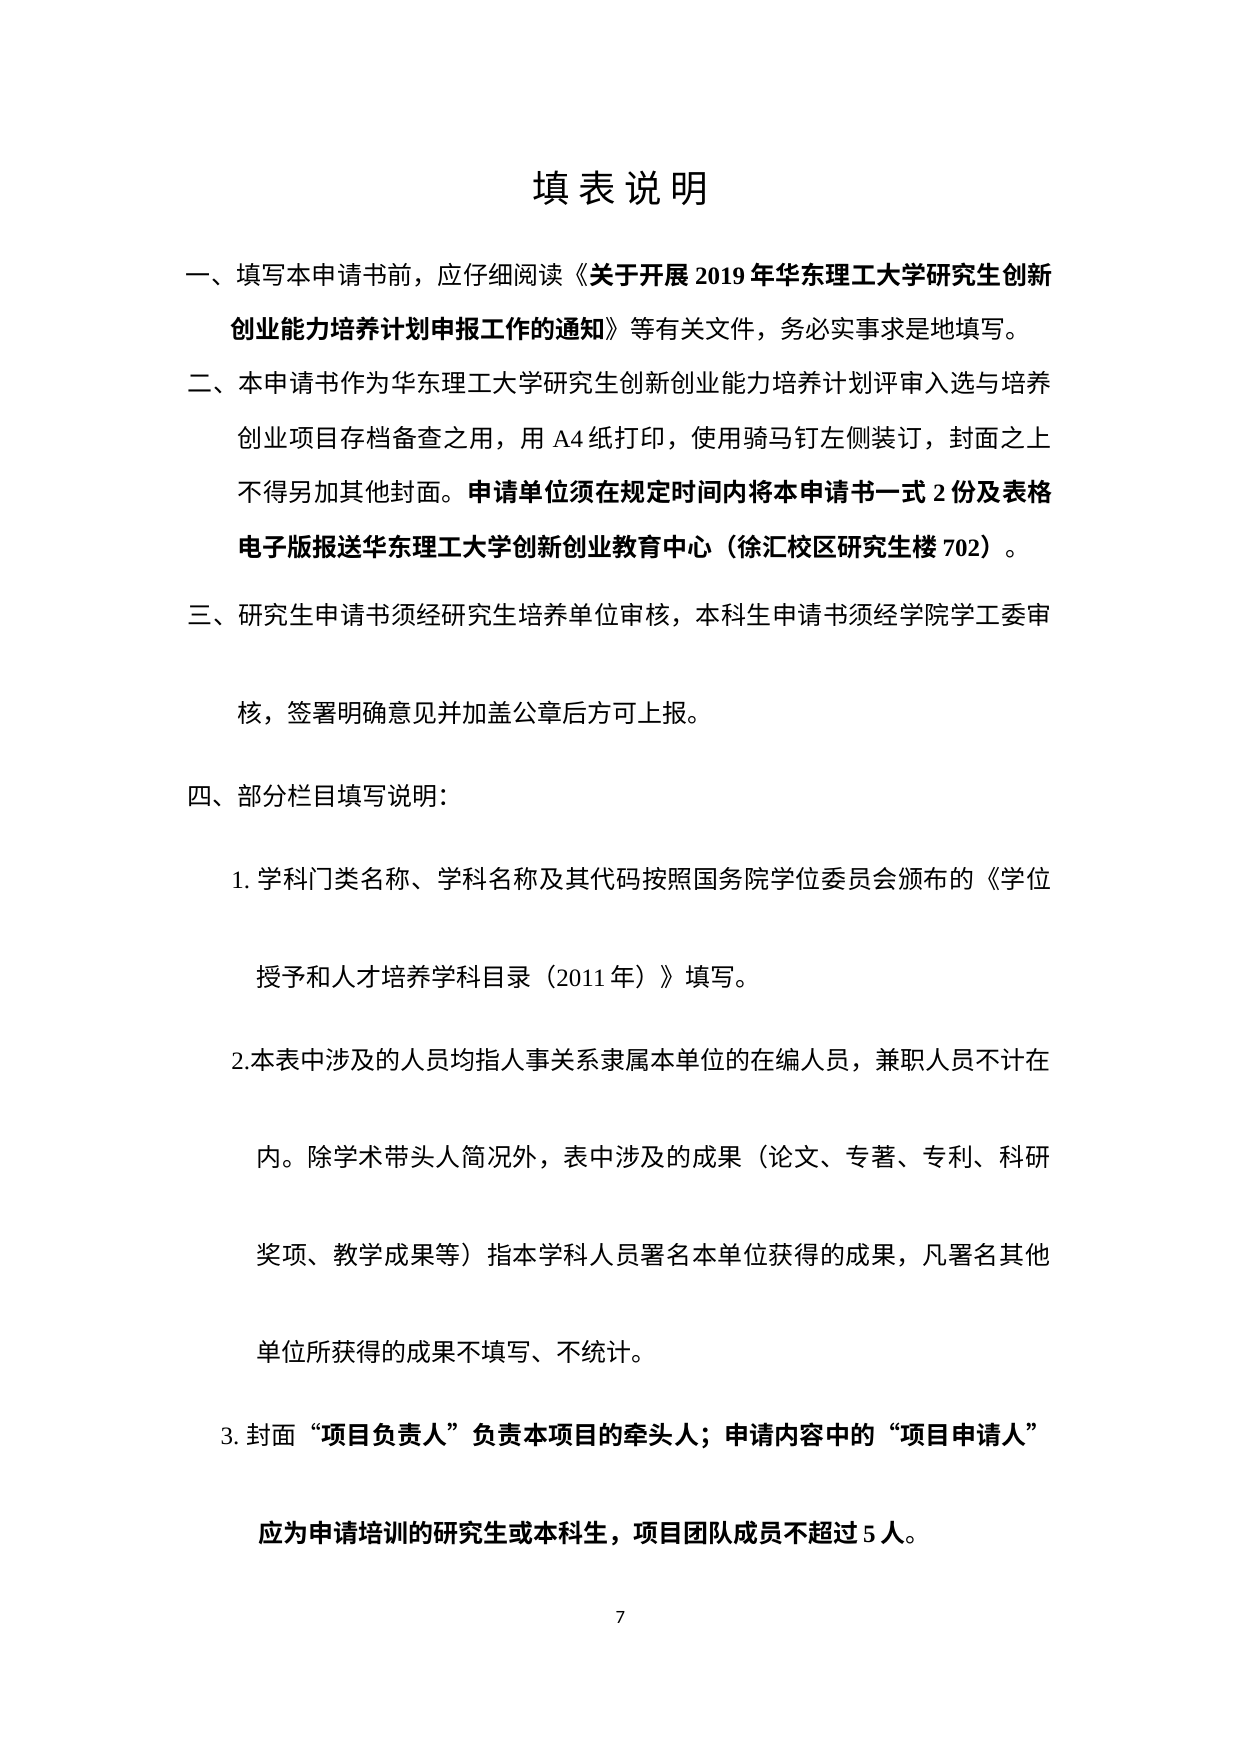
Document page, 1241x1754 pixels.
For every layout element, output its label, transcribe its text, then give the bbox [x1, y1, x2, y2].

text 1. 学科门类名称、学科名称及其代码按照国务院学位委员会颁布的《学位授予和人才培养学科目录（2011年）》填写。 [231, 845, 1053, 1008]
text 一、填写本申请书前，应仔细阅读《关于开展2019年华东理工大学研究生创新创业能力培养计划申报工作的通知》等有关文件，务必实事求是地填写。 [186, 255, 1053, 346]
text 3. 封面“项目负责人”负责本项目的牵头人；申请内容中的“项目申请人”应为申请培训的研究生或本科生，项目团队成员不超过5人。 [220, 1401, 1053, 1564]
text 2.本表中涉及的人员均指人事关系隶属本单位的在编人员，兼职人员不计在内。除学术带头人简况外，表中涉及的成果（论文、专著、专利、科研奖项、教学成果等）指本学科人员署名本单位获得的成果，凡署名其他单位所获得的成果不填写、不统计。 [231, 1026, 1053, 1383]
text 四、部分栏目填写说明： [187, 762, 1053, 827]
text 填 表 说 明 [187, 162, 1053, 212]
text 三、研究生申请书须经研究生培养单位审核，本科生申请书须经学院学工委审核，签署明确意见并加盖公章后方可上报。 [187, 581, 1053, 744]
text 二、本申请书作为华东理工大学研究生创新创业能力培养计划评审入选与培养创业项目存档备查之用，用A4纸打印，使用骑马钉左侧装订，封面之上不得另加其他封面。申请单位须在规定时间内将本申请书一式2份及表格电子版报送华东理工大学创新创业教育中心（徐汇校区研究生楼702）。 [187, 364, 1053, 563]
